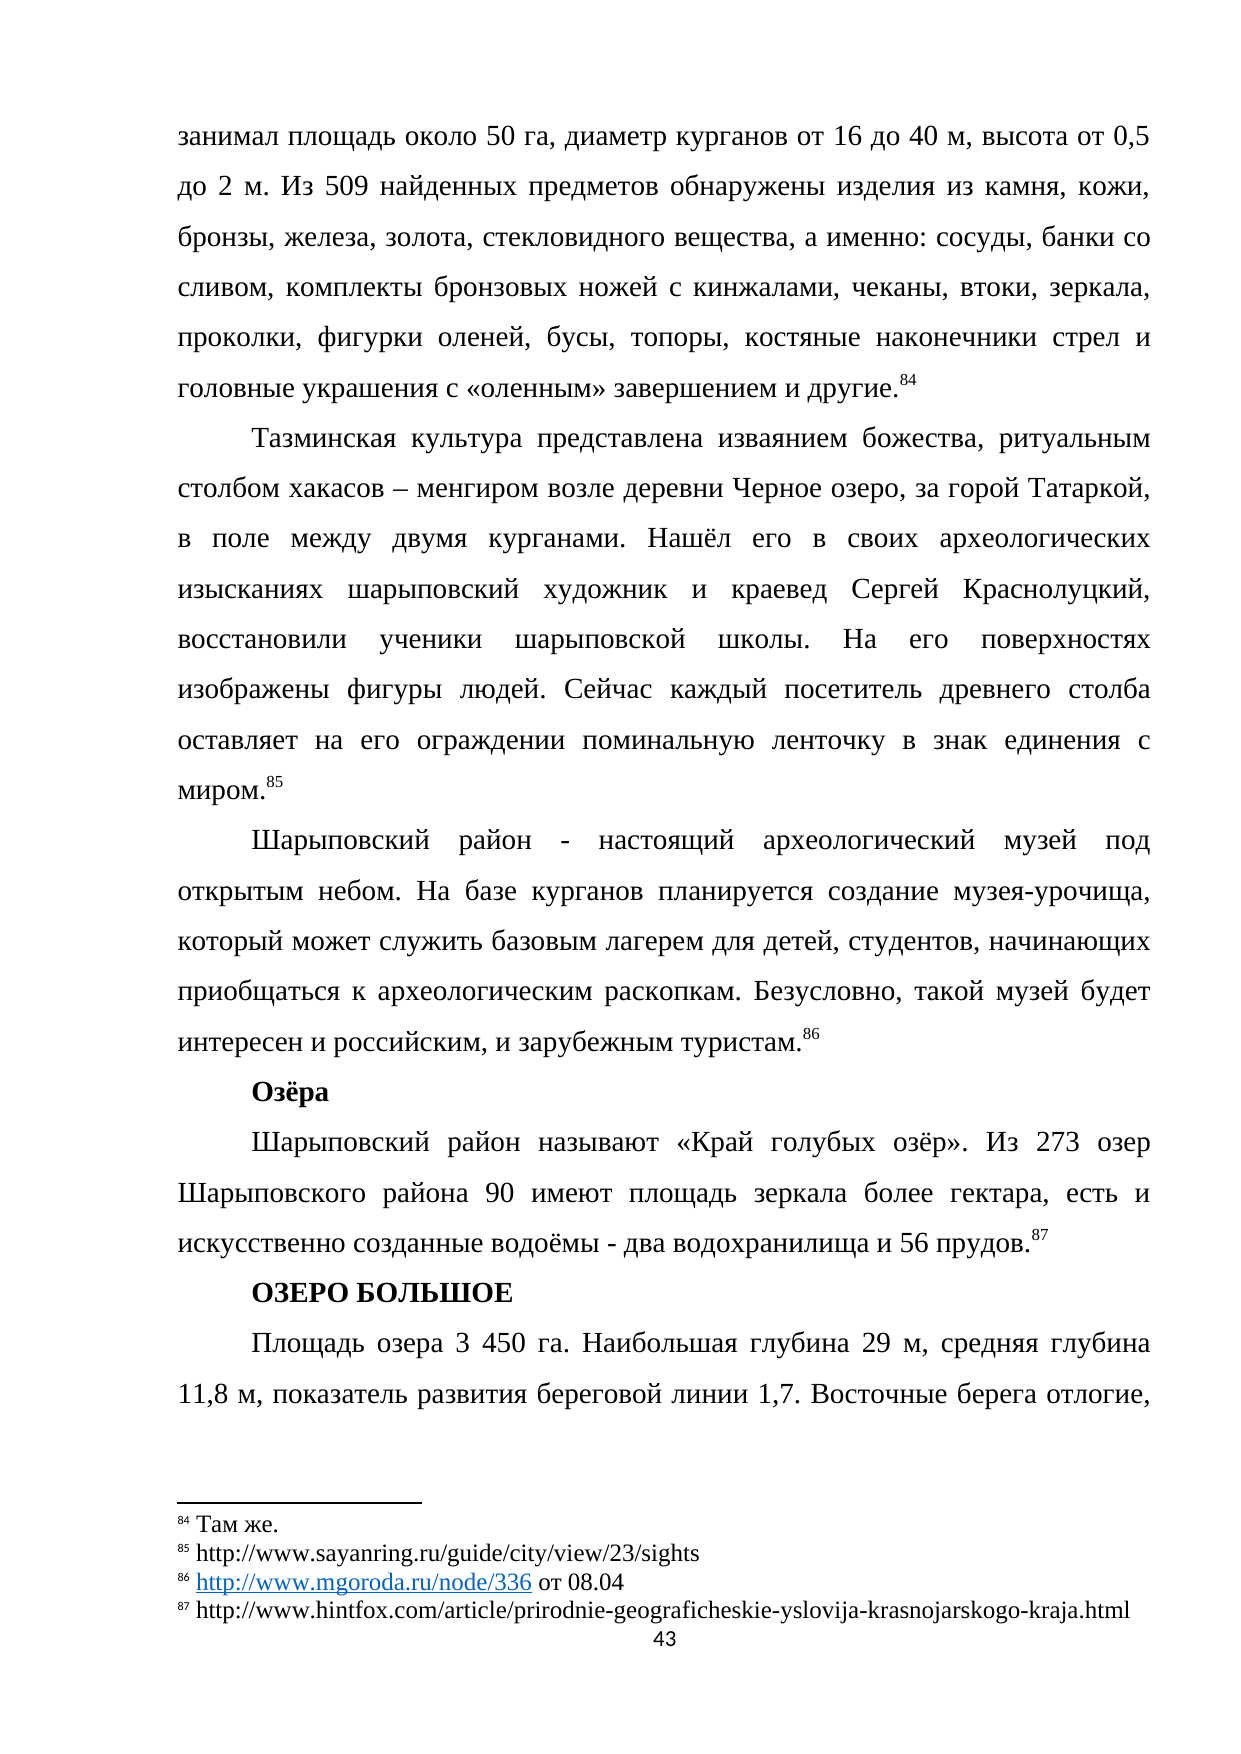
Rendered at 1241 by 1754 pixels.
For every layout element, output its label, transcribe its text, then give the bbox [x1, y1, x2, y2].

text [177, 118, 1152, 403]
text Тазминская культура представлена изваянием божества, ритуальным столбом хакасов – менгиром возле деревни Черное озеро, за горой Татаркой, в поле между двумя курганами. Нашёл его в своих археологических изысканиях шарыповский художник и краевед Сергей Краснолуцкий, восстановили ученики шарыповской школы. На его поверхностях изображены фигуры людей. Сейчас каждый посетитель древнего столба оставляет на его ограждении поминальную ленточку в знак единения с миром. [177, 420, 1152, 806]
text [177, 1326, 1152, 1409]
text Шарыповский район называют «Край голубых озёр». Из 273 озер Шарыповского района 90 имеют площадь зеркала более гектара, есть и искусственно созданные водоёмы - два водохранилища и 56 прудов. [177, 1124, 1152, 1258]
text ОЗЕРО БОЛЬШОЕ [177, 1275, 1152, 1309]
text Озёра [177, 1074, 1152, 1108]
text Шарыповский район - настоящий археологический музей под открытым небом. На базе курганов планируется создание музея-урочища, который может служить базовым лагерем для детей, студентов, начинающих приобщаться к археологическим раскопкам. Безусловно, такой музей будет интересен и российским, и зарубежным туристам. [177, 822, 1152, 1057]
